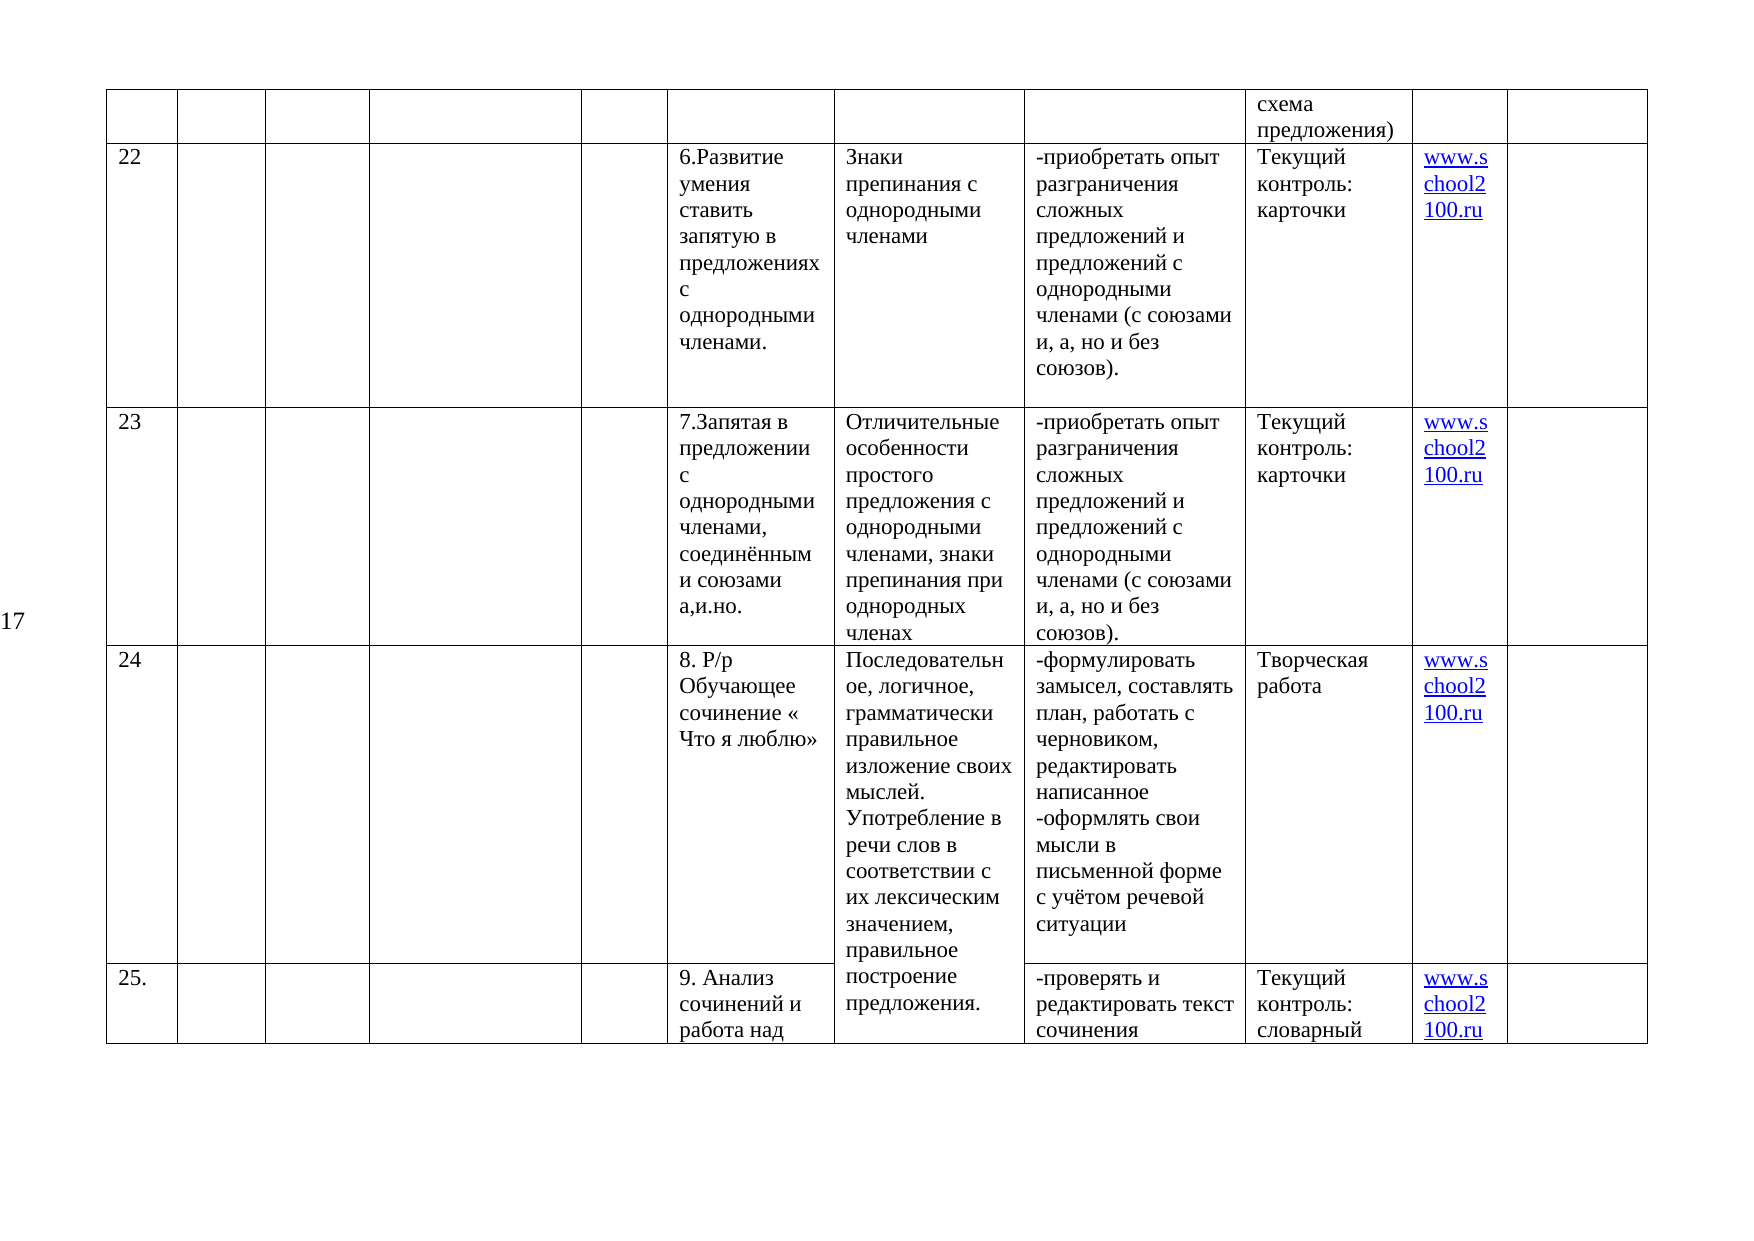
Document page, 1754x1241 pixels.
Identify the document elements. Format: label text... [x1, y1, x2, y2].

table_cell [266, 646, 369, 962]
table_cell Знаки препинания с однородными членами [835, 144, 1024, 407]
table_cell Текущий контроль: карточки [1246, 144, 1412, 407]
table_cell 6.Развитие умения ставить запятую в предложениях с однородными членами. [668, 144, 834, 407]
table_cell www.school2100.ru [1413, 408, 1507, 645]
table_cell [1246, 964, 1412, 1043]
table_cell Текущий контроль: карточки [1246, 408, 1412, 645]
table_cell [1413, 964, 1507, 1043]
table_cell 8. Р/р Обучающее сочинение « Что я люблю» [668, 646, 834, 962]
table_cell 21 [107, 90, 177, 142]
table_cell www.school2100.ru [1413, 144, 1507, 407]
table_cell [1508, 90, 1647, 142]
table_cell [178, 646, 265, 962]
table_cell -формулировать замысел, составлять план, работать с черновиком, редактировать написанное -оформлять свои мысли в письменной форме с учётом речевой ситуации [1025, 646, 1245, 962]
table_cell -приобретать опыт разграничения сложных предложений и предложений с однородными членами (с союзами и, а, но и без союзов). [1025, 144, 1245, 407]
table_cell [1508, 964, 1647, 1043]
table_cell 25. [107, 964, 177, 1043]
table_cell [582, 964, 667, 1043]
table_cell 23 [107, 408, 177, 645]
table_cell [582, 646, 667, 962]
table_cell [370, 646, 581, 962]
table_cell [668, 90, 834, 142]
table_cell [178, 90, 265, 142]
table_cell Последовательное, логичное, грамматически правильное изложение своих мыслей. Употребление в речи слов в соответствии с их лексическим значением, правильное построение предложения. [835, 646, 1024, 1043]
table_cell [178, 964, 265, 1043]
table_cell 24 [107, 646, 177, 962]
table_cell [266, 90, 369, 142]
table_cell -приобретать опыт разграничения сложных предложений и предложений с однородными членами (с союзами и, а, но и без союзов). [1025, 408, 1245, 645]
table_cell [1246, 90, 1412, 142]
table_cell 22 [107, 144, 177, 407]
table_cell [835, 90, 1024, 142]
table_cell [582, 90, 667, 142]
table_cell [178, 144, 265, 407]
table_cell [266, 964, 369, 1043]
table_cell Творческая работа [1246, 646, 1412, 962]
table_cell [1508, 408, 1647, 645]
table_cell [582, 144, 667, 407]
table_cell [370, 408, 581, 645]
table_cell [582, 408, 667, 645]
table_cell [178, 408, 265, 645]
table_cell [370, 90, 581, 142]
table_cell [1508, 144, 1647, 407]
table_cell [266, 144, 369, 407]
table_cell www.school2100.ru [1413, 646, 1507, 962]
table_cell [1025, 90, 1245, 142]
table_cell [668, 964, 834, 1043]
table_cell 7.Запятая в предложении с однородными членами, соединёнными союзами а,и.но. [668, 408, 834, 645]
table_cell [1508, 646, 1647, 962]
table_cell Отличительные особенности простого предложения с однородными членами, знаки препинания при однородных членах [835, 408, 1024, 645]
table_cell [370, 964, 581, 1043]
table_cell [1025, 964, 1245, 1043]
table_cell [266, 408, 369, 645]
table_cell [1413, 90, 1507, 142]
table_cell [370, 144, 581, 407]
